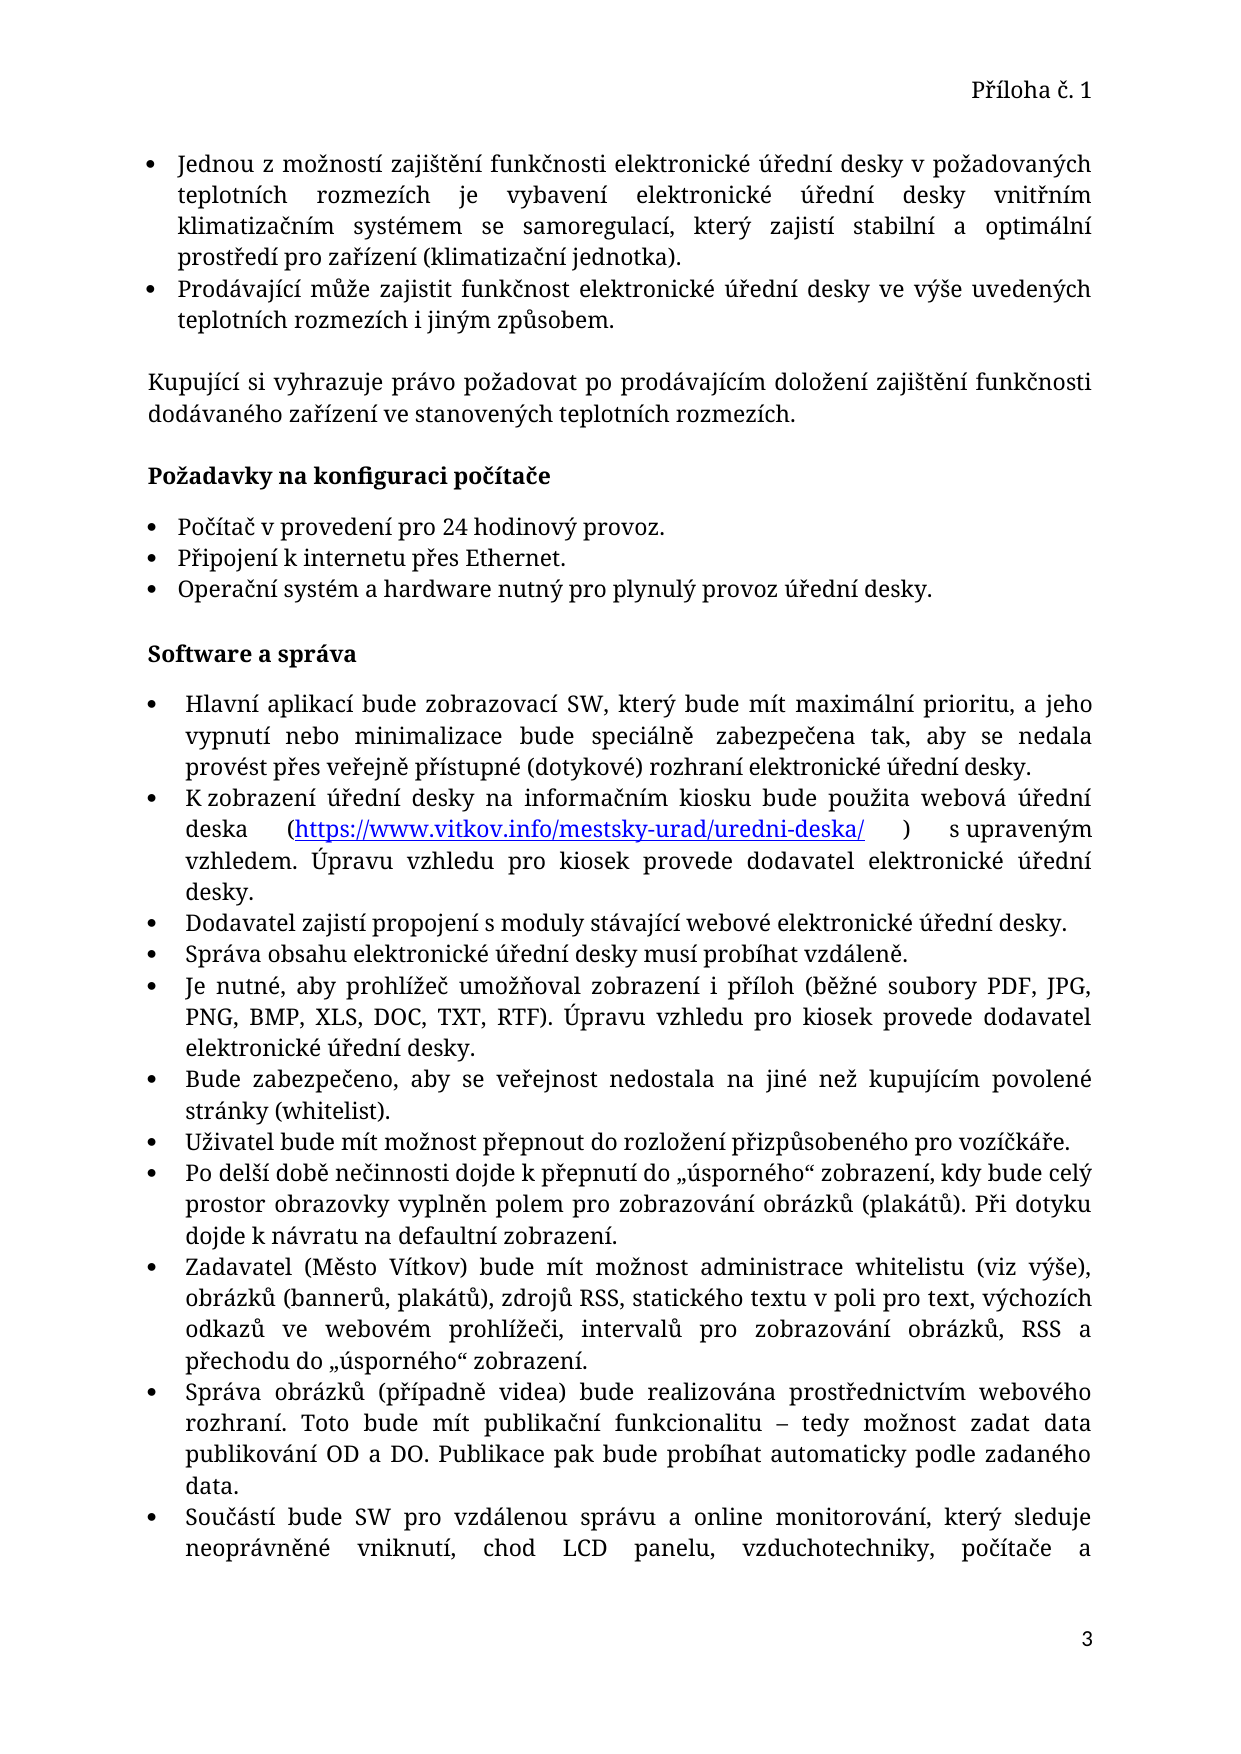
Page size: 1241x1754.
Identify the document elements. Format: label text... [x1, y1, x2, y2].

list Operační systém a hardware nutný pro plynulý provoz úřední desky. [148, 573, 1093, 604]
list Bude zabezpečeno, aby se veřejnost nedostala na jiné než kupujícím povolené stránky (whitelist). [148, 1063, 1093, 1126]
text Kupující si vyhrazuje právo požadovat po prodávajícím doložení zajištění funkčnosti dodávaného zařízení ve stanovených teplotních rozmezích. [148, 366, 1093, 429]
list Správa obrázků (případně videa) bude realizována prostřednictvím webového rozhraní. Toto bude mít publikační funkcionalitu – tedy možnost zadat data publikování OD a DO. Publikace pak bude probíhat automaticky podle zadaného data. [148, 1376, 1093, 1501]
list Zadavatel (Město Vítkov) bude mít možnost administrace whitelistu (viz výše), obrázků (bannerů, plakátů), zdrojů RSS, statického textu v poli pro text, výchozích odkazů ve webovém prohlížeči, intervalů pro zobrazování obrázků, RSS a přechodu do „úsporného“ zobrazení. [148, 1251, 1093, 1376]
list Jednou z možností zajištění funkčnosti elektronické úřední desky v požadovaných teplotních rozmezích je vybavení elektronické úřední desky vnitřním klimatizačním systémem se samoregulací, který zajistí stabilní a optimální prostředí pro zařízení (klimatizační jednotka). [146, 148, 1093, 273]
list Je nutné, aby prohlížeč umožňoval zobrazení i příloh (běžné soubory PDF, JPG, PNG, BMP, XLS, DOC, TXT, RTF). Úpravu vzhledu pro kiosek provede dodavatel elektronické úřední desky. [148, 970, 1093, 1063]
text Požadavky na konfiguraci počítače [148, 460, 1093, 491]
list K zobrazení úřední desky na informačním kiosku bude použita webová úřední deska (https://www.vitkov.info/mestsky-urad/uredni-deska/ ) s upraveným vzhledem. Úpravu vzhledu pro kiosek provede dodavatel elektronické úřední desky. [148, 782, 1093, 907]
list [148, 1501, 1093, 1563]
list Po delší době nečinnosti dojde k přepnutí do „úsporného“ zobrazení, kdy bude celý prostor obrazovky vyplněn polem pro zobrazování obrázků (plakátů). Při dotyku dojde k návratu na defaultní zobrazení. [148, 1157, 1093, 1251]
list Uživatel bude mít možnost přepnout do rozložení přizpůsobeného pro vozíčkáře. [148, 1126, 1093, 1157]
list Správa obsahu elektronické úřední desky musí probíhat vzdáleně. [148, 938, 1093, 970]
list Dodavatel zajistí propojení s moduly stávající webové elektronické úřední desky. [148, 907, 1093, 938]
list Hlavní aplikací bude zobrazovací SW, který bude mít maximální prioritu, a jeho vypnutí nebo minimalizace bude speciálně zabezpečena tak, aby se nedala provést přes veřejně přístupné (dotykové) rozhraní elektronické úřední desky. [148, 688, 1093, 782]
list Počítač v provedení pro 24 hodinový provoz. [148, 511, 1093, 542]
list Prodávající může zajistit funkčnost elektronické úřední desky ve výše uvedených teplotních rozmezích i jiným způsobem. [146, 273, 1093, 335]
text Software a správa [148, 638, 1093, 669]
list Připojení k internetu přes Ethernet. [148, 542, 1093, 573]
